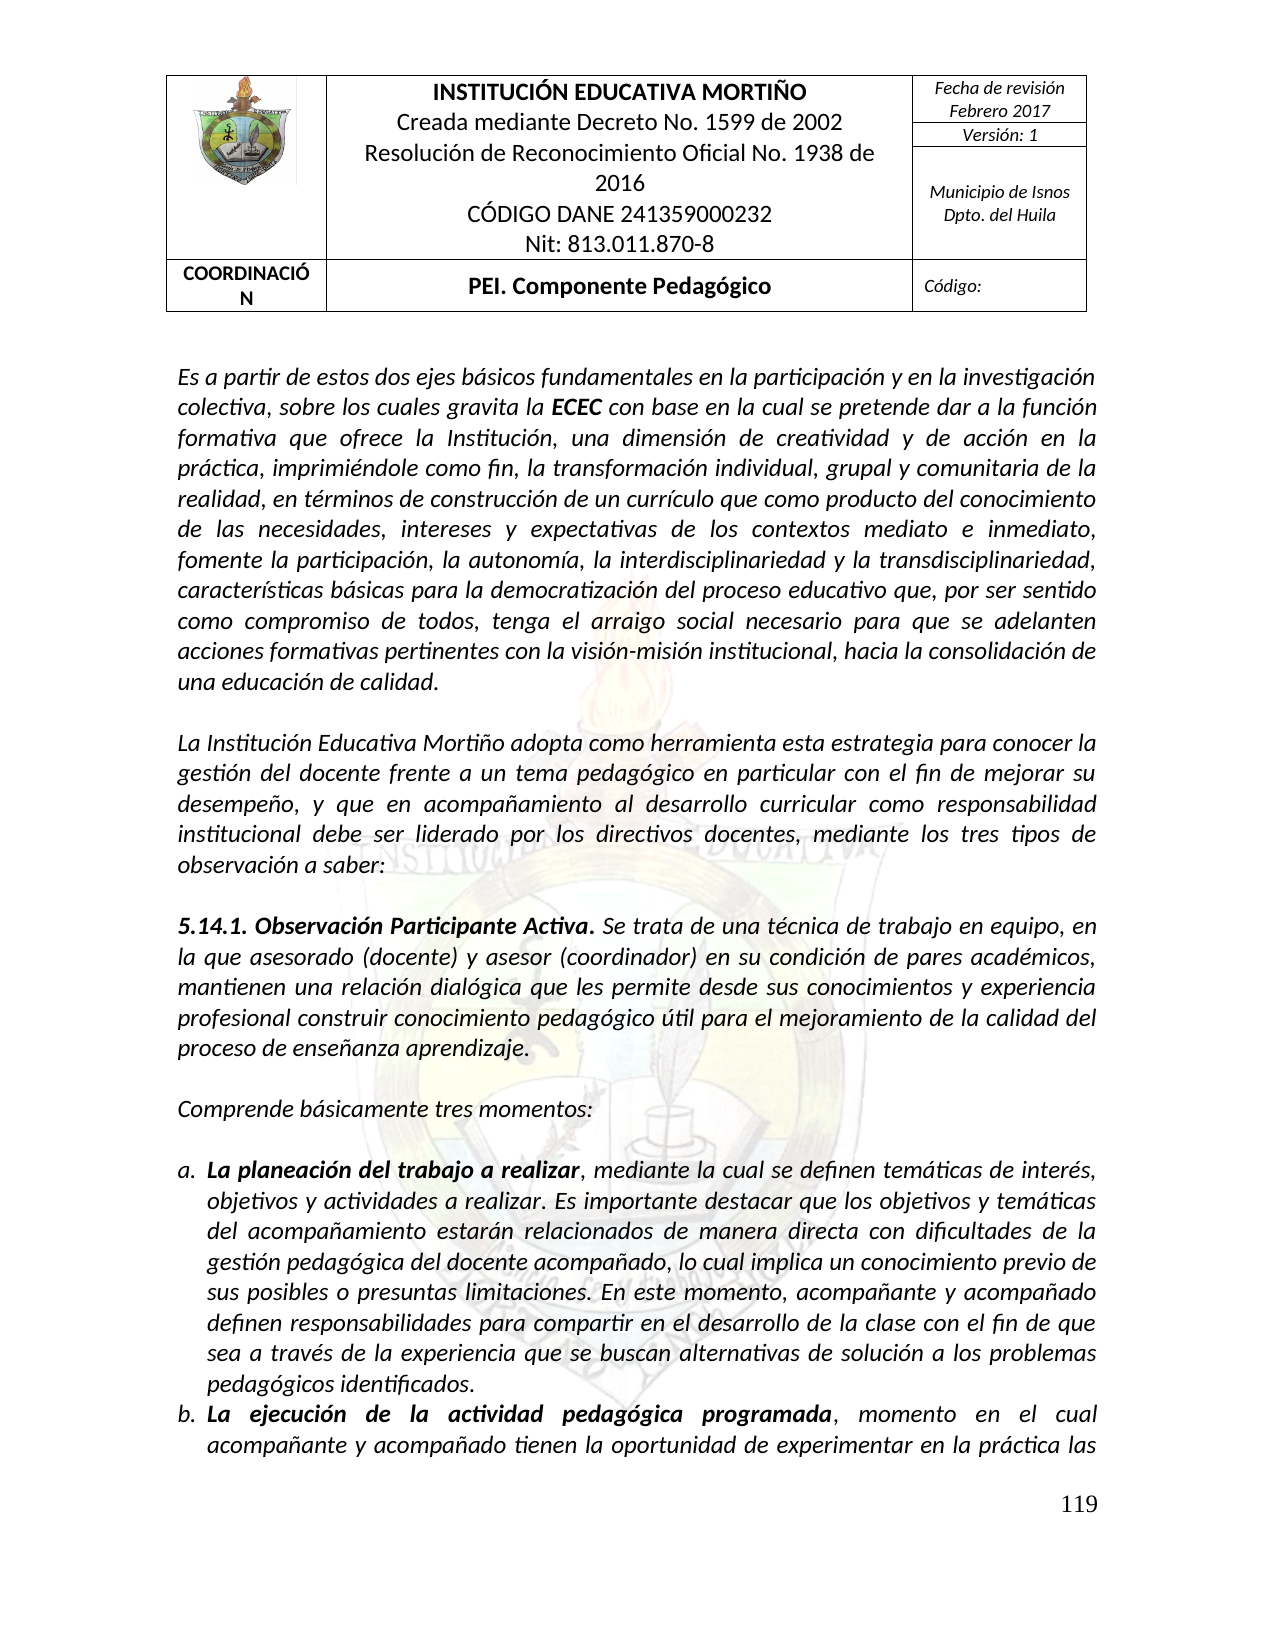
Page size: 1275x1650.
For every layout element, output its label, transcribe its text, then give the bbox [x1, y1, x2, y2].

text Es a partir de estos dos ejes básicos fundamentales en la participación y en la investigación colectiva, sobre los cuales gravita la ECEC con base en la cual se pretende dar a la función formativa que ofrece la Institución, una dimensión de creatividad y de acción en la práctica, imprimiéndole como fin, la transformación individual, grupal y comunitaria de la realidad, en términos de construcción de un currículo que como producto del conocimiento de las necesidades, intereses y expectativas de los contextos mediato e inmediato, fomente la participación, la autonomía, la interdisciplinariedad y la transdisciplinariedad, características básicas para la democratización del proceso educativo que, por ser sentido como compromiso de todos, tenga el arraigo social necesario para que se adelanten acciones formativas pertinentes con la visión-misión institucional, hacia la consolidación de una educación de calidad. [177, 361, 1098, 696]
list La planeación del trabajo a realizar, mediante la cual se definen temáticas de interés, objetivos y actividades a realizar. Es importante destacar que los objetivos y temáticas del acompañamiento estarán relacionados de manera directa con dificultades de la gestión pedagógica del docente acompañado, lo cual implica un conocimiento previo de sus posibles o presuntas limitaciones. En este momento, acompañante y acompañado definen responsabilidades para compartir en el desarrollo de la clase con el fin de que sea a través de la experiencia que se buscan alternativas de solución a los problemas pedagógicos identificados. [177, 1154, 1098, 1398]
picture [191, 76, 297, 185]
text La Institución Educativa Mortiño adopta como herramienta esta estrategia para conocer la gestión del docente frente a un tema pedagógico en particular con el fin de mejorar su desempeño, y que en acompañamiento al desarrollo curricular como responsabilidad institucional debe ser liderado por los directivos docentes, mediante los tres tipos de observación a saber: [177, 727, 1098, 879]
text 5.14.1. Observación Participante Activa. Se trata de una técnica de trabajo en equipo, en la que asesorado (docente) y asesor (coordinador) en su condición de pares académicos, mantienen una relación dialógica que les permite desde sus conocimientos y experiencia profesional construir conocimiento pedagógico útil para el mejoramiento de la calidad del proceso de enseñanza aprendizaje. [177, 910, 1098, 1063]
text Comprende básicamente tres momentos: [177, 1093, 1098, 1124]
